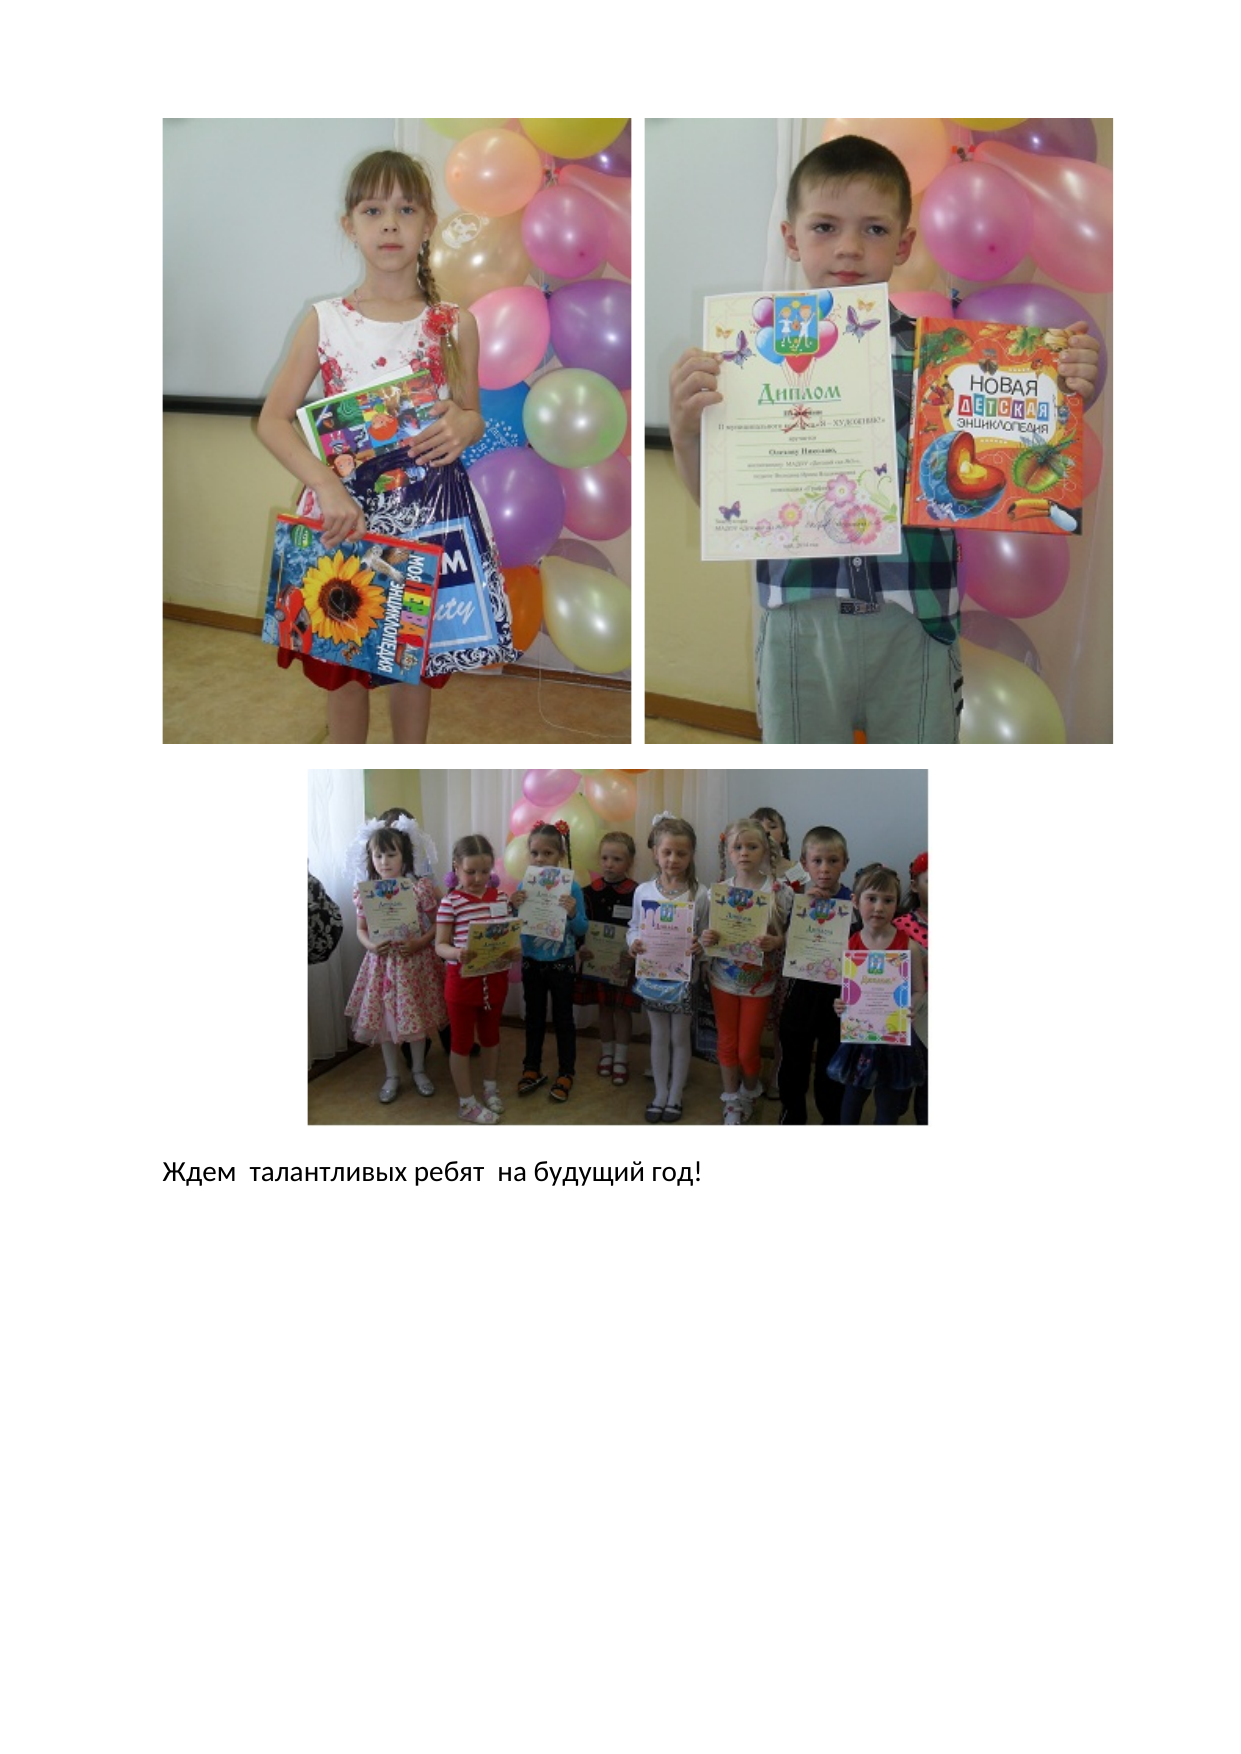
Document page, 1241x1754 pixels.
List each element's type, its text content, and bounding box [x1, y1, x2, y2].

picture [162, 118, 632, 744]
picture [307, 769, 933, 1127]
text Ждем талантливых ребят на будущий год! [162, 1153, 1152, 1189]
picture [644, 118, 1114, 744]
